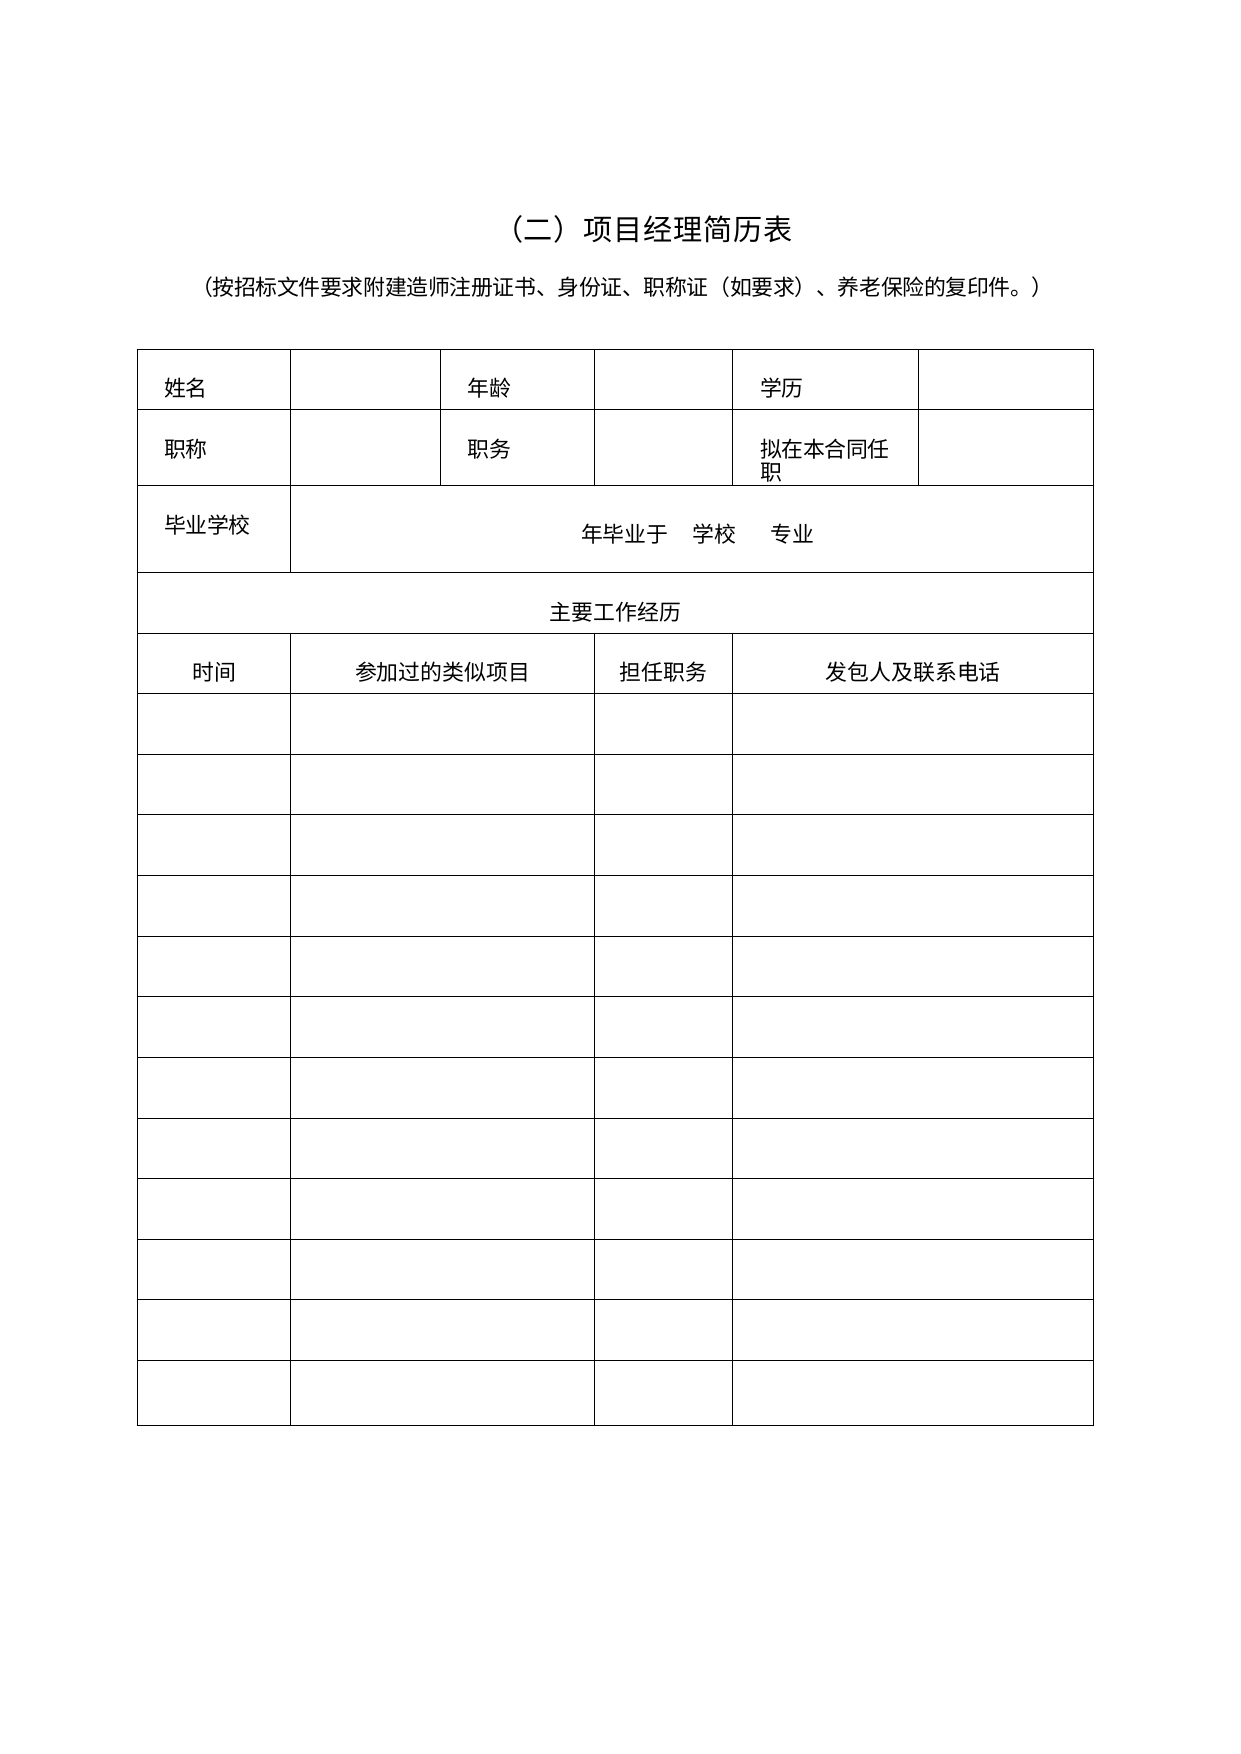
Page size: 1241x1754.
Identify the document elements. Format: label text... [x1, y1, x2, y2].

table_cell [291, 694, 594, 754]
table_header [291, 350, 440, 409]
table_cell [291, 937, 594, 996]
table_cell [733, 1179, 1093, 1239]
table_cell [595, 410, 732, 485]
table_cell [733, 997, 1093, 1057]
table_cell [138, 1300, 290, 1360]
table_cell [595, 1240, 732, 1299]
table_cell [595, 937, 732, 996]
table_cell [138, 694, 290, 754]
table_header [919, 350, 1093, 409]
table_cell 年毕业于 学校 专业 [291, 486, 1093, 572]
table_cell [291, 1300, 594, 1360]
table_cell [595, 755, 732, 814]
table_cell [595, 1361, 732, 1425]
table_cell [291, 1240, 594, 1299]
table_cell [291, 410, 440, 485]
table_cell 毕业学校 [138, 486, 290, 572]
table_cell [733, 694, 1093, 754]
table_header 学历 [733, 350, 918, 409]
table_cell [595, 1179, 732, 1239]
table_cell [138, 997, 290, 1057]
table_cell 主要工作经历 [138, 573, 1093, 632]
table_cell 职务 [441, 410, 594, 485]
table_cell [595, 815, 732, 875]
table_cell [733, 1240, 1093, 1299]
table_cell [595, 997, 732, 1057]
table_cell [138, 1179, 290, 1239]
table_cell [138, 1361, 290, 1425]
table_cell 参加过的类似项目 [291, 634, 594, 693]
table_cell [138, 937, 290, 996]
table_cell [291, 815, 594, 875]
table_cell [733, 1119, 1093, 1178]
table_cell [919, 410, 1093, 485]
table_cell [733, 815, 1093, 875]
table_cell [291, 1119, 594, 1178]
table_cell [291, 1179, 594, 1239]
table_cell [595, 1119, 732, 1178]
table_cell 职称 [138, 410, 290, 485]
table_cell 担任职务 [595, 634, 732, 693]
table_cell [138, 876, 290, 936]
table_cell 拟在本合同任职 [733, 410, 918, 485]
table_cell [595, 694, 732, 754]
table_cell [595, 876, 732, 936]
table_cell [291, 876, 594, 936]
table_cell [291, 997, 594, 1057]
table_header 年龄 [441, 350, 594, 409]
table_cell [138, 1119, 290, 1178]
table_header [595, 350, 732, 409]
table_cell [595, 1300, 732, 1360]
table_header 姓名 [138, 350, 290, 409]
table_cell [138, 1058, 290, 1117]
table_cell 时间 [138, 634, 290, 693]
table_cell 发包人及联系电话 [733, 634, 1093, 693]
table_cell [595, 1058, 732, 1117]
table_cell [138, 755, 290, 814]
table_cell [733, 1300, 1093, 1360]
table_cell [138, 815, 290, 875]
text （按招标文件要求附建造师注册证书、身份证、职称证（如要求）、养老保险的复印件。） [191, 277, 1065, 300]
table_cell [733, 1361, 1093, 1425]
table_cell [733, 755, 1093, 814]
table_cell [291, 1058, 594, 1117]
table_cell [733, 1058, 1093, 1117]
table_cell [291, 755, 594, 814]
table_cell [733, 876, 1093, 936]
table_cell [291, 1361, 594, 1425]
text （二）项目经理简历表 [494, 208, 1065, 249]
table_cell [138, 1240, 290, 1299]
table_cell [733, 937, 1093, 996]
